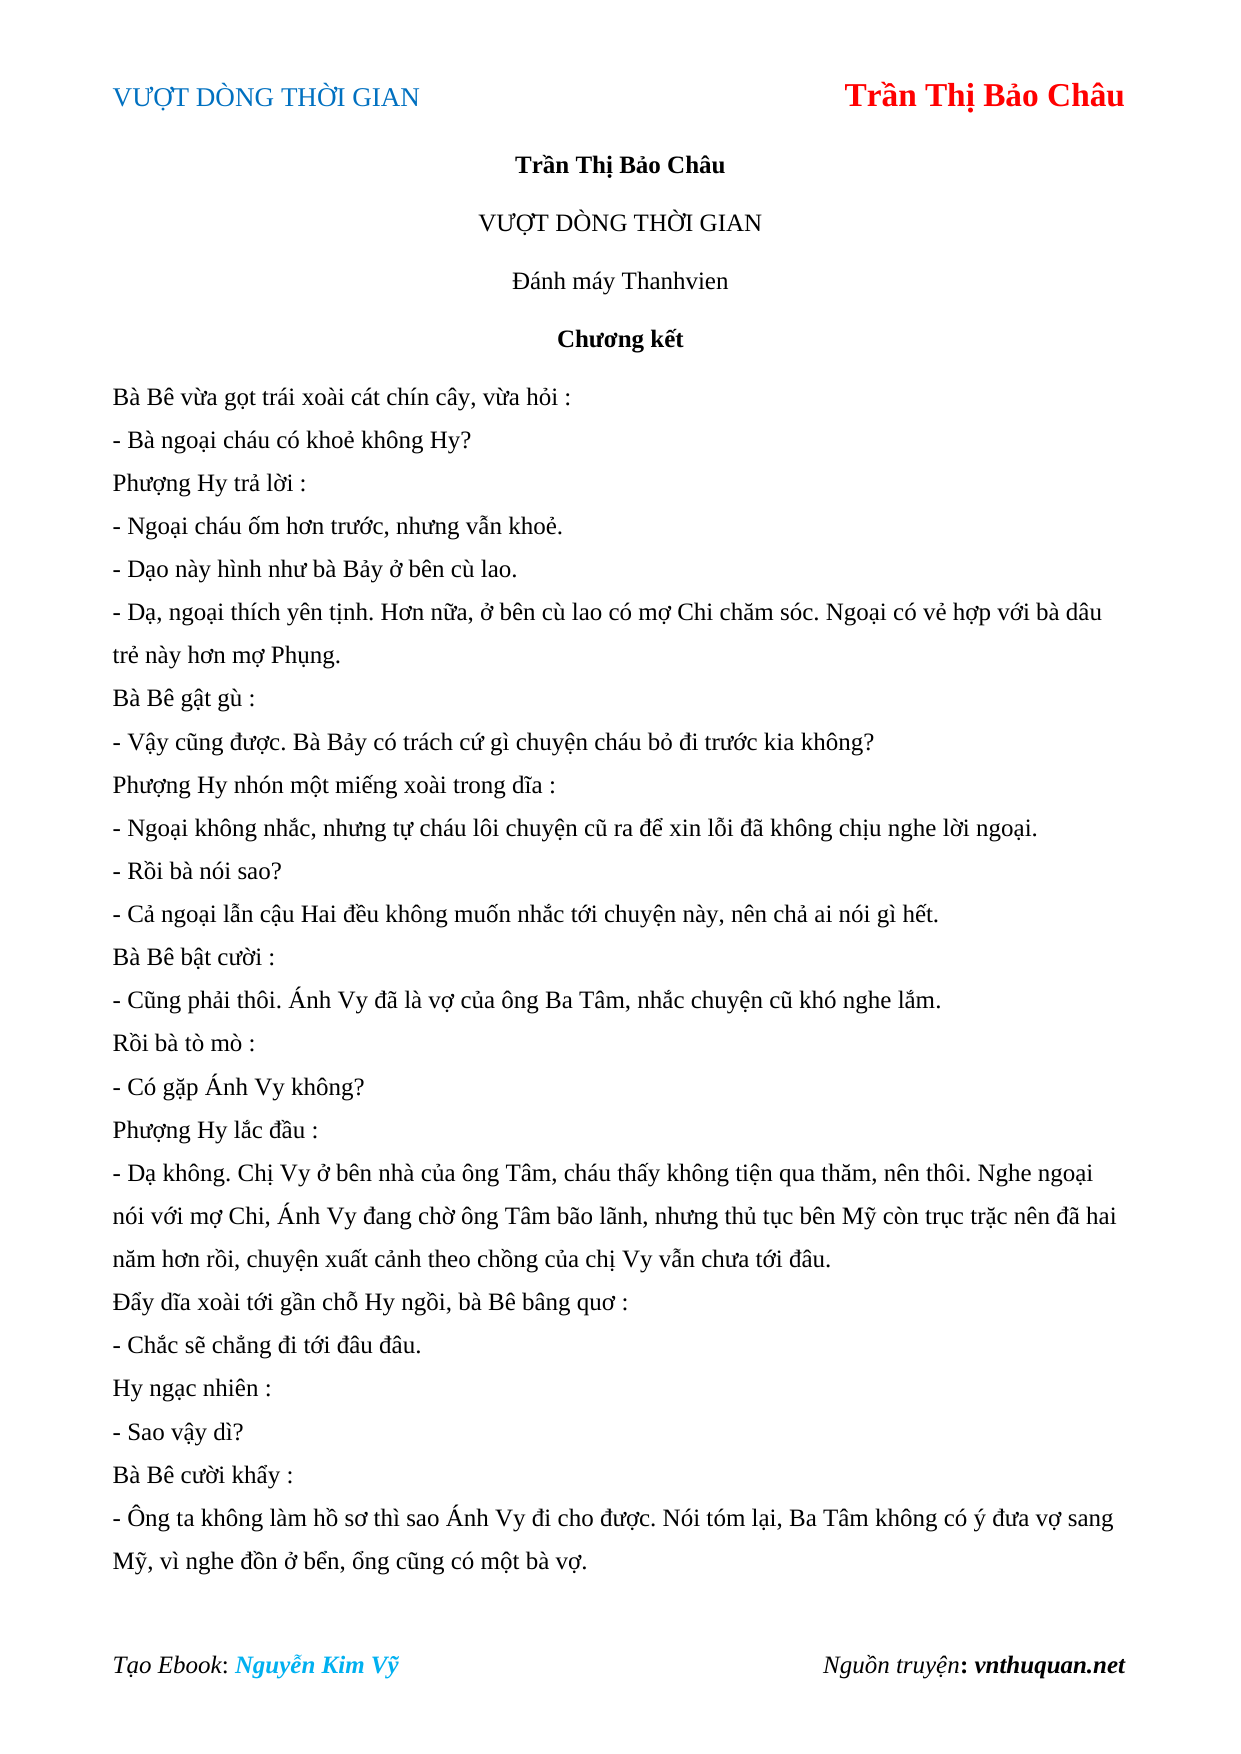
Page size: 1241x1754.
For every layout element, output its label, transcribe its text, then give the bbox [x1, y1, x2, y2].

text Đánh máy Thanhvien [112, 266, 1128, 294]
text Chương kết [112, 324, 1128, 352]
text VƯỢT DÒNG THỜI GIAN [112, 208, 1128, 237]
text Trần Thị Bảo Châu [112, 150, 1128, 179]
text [112, 382, 1128, 1575]
